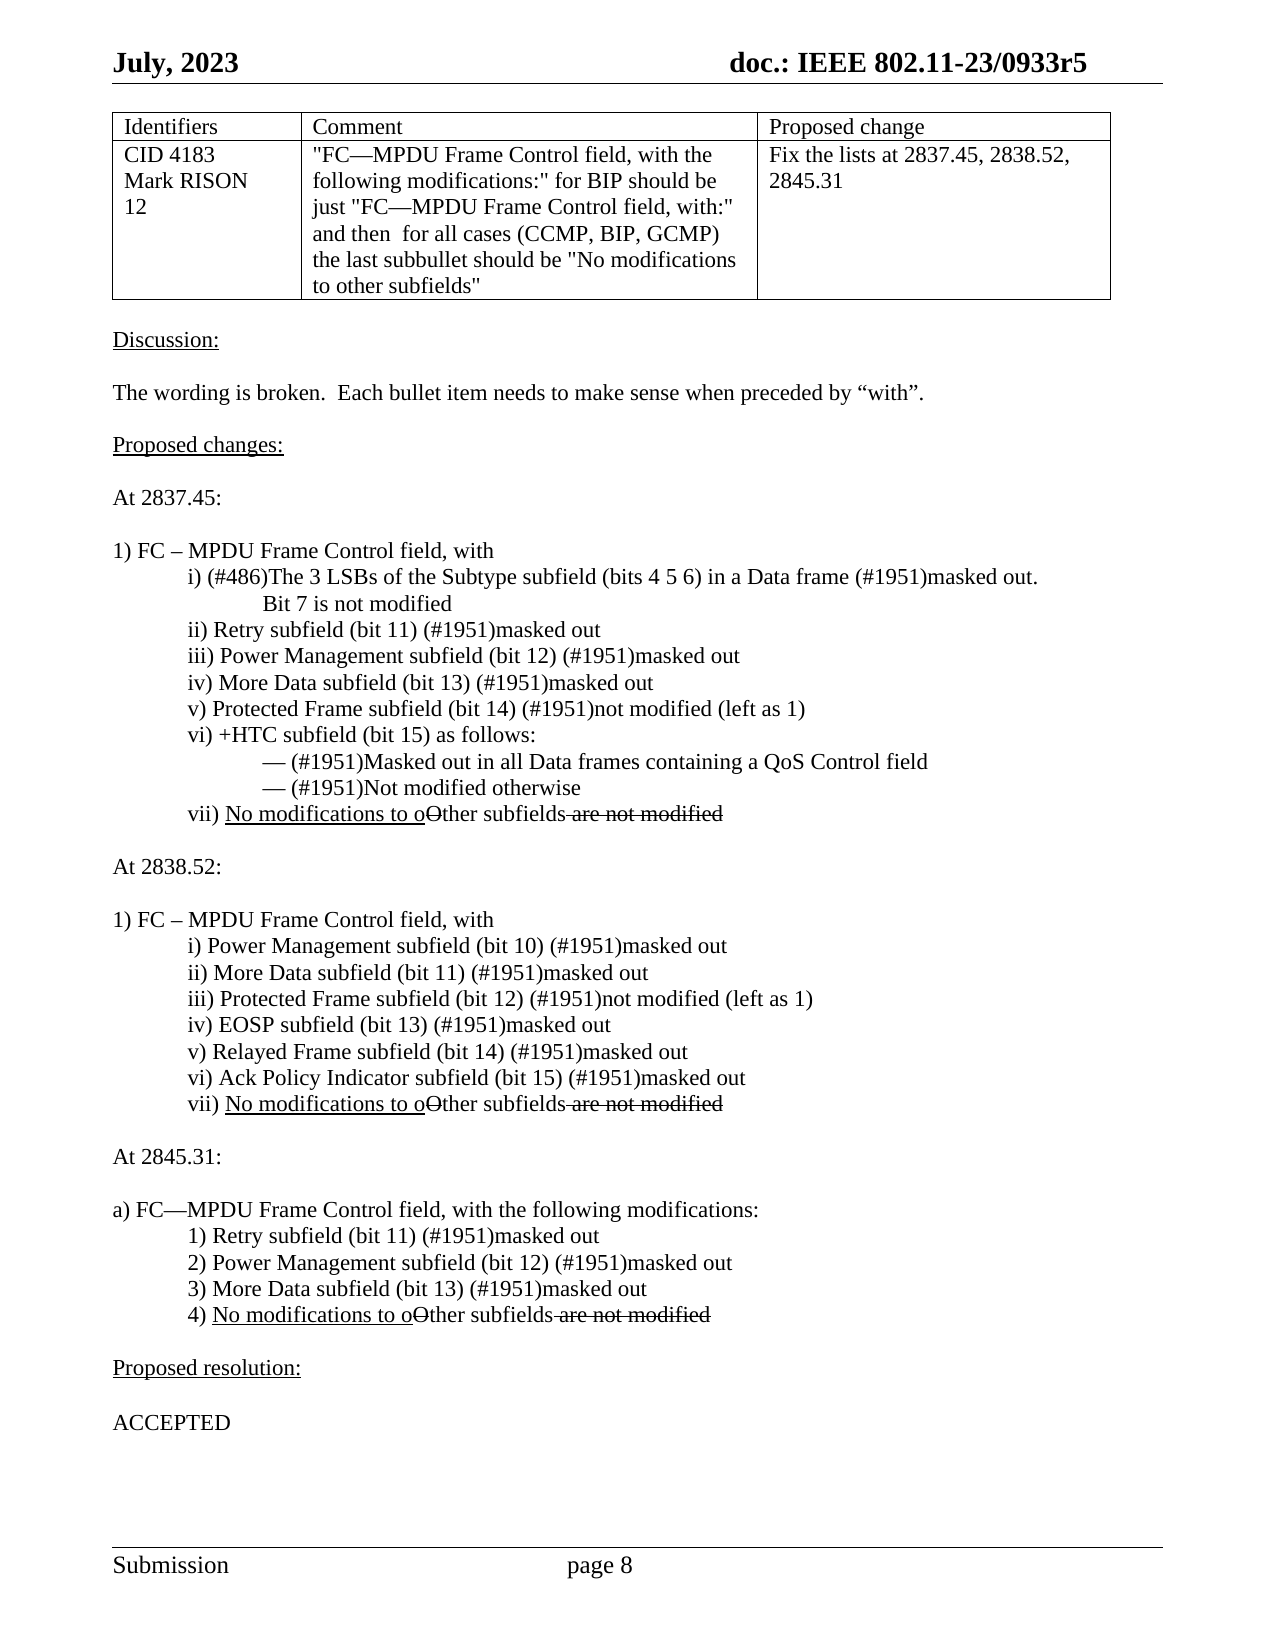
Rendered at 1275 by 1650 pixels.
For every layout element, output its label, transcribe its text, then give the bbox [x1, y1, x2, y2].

text 3) More Data subfield (bit 13) (#1951)masked out [187, 1275, 1163, 1301]
text iii) Power Management subfield (bit 12) (#1951)masked out [187, 642, 1163, 669]
text Proposed resolution: [112, 1354, 1163, 1380]
text vii) No modifications to oOther subfields are not modified [187, 1090, 1163, 1117]
text 1) Retry subfield (bit 11) (#1951)masked out [187, 1222, 1163, 1248]
text 1) FC – MPDU Frame Control field, with [112, 906, 1163, 932]
text i) Power Management subfield (bit 10) (#1951)masked out [187, 932, 1163, 959]
text iv) More Data subfield (bit 13) (#1951)masked out [187, 669, 1163, 695]
text Discussion: [112, 326, 1163, 352]
text ACCEPTED [112, 1409, 1163, 1435]
text 1) FC – MPDU Frame Control field, with [112, 537, 1163, 563]
text — (#1951)Masked out in all Data frames containing a QoS Control field [262, 748, 1163, 774]
text iv) EOSP subfield (bit 13) (#1951)masked out [187, 1011, 1163, 1038]
text a) FC—MPDU Frame Control field, with the following modifications: [112, 1196, 1163, 1222]
table_header Comment [302, 113, 757, 139]
text 4) No modifications to oOther subfields are not modified [187, 1301, 1163, 1328]
table_cell CID 4183 Mark RISON 12 [113, 141, 301, 299]
text 2) Power Management subfield (bit 12) (#1951)masked out [187, 1248, 1163, 1275]
text ii) More Data subfield (bit 11) (#1951)masked out [187, 959, 1163, 985]
text ii) Retry subfield (bit 11) (#1951)masked out [187, 616, 1163, 642]
text v) Relayed Frame subfield (bit 14) (#1951)masked out [187, 1038, 1163, 1064]
text At 2837.45: [112, 484, 1163, 511]
table_cell Fix the lists at 2837.45, 2838.52, 2845.31 [758, 141, 1110, 299]
text vi) Ack Policy Indicator subfield (bit 15) (#1951)masked out [187, 1064, 1163, 1090]
text — (#1951)Not modified otherwise [262, 774, 1163, 801]
text vi) +HTC subfield (bit 15) as follows: [187, 721, 1163, 748]
text At 2838.52: [112, 853, 1163, 879]
text The wording is broken. Each bullet item needs to make sense when preceded by “with”. [112, 379, 1163, 405]
text v) Protected Frame subfield (bit 14) (#1951)not modified (left as 1) [187, 695, 1163, 721]
table_cell "FC—MPDU Frame Control field, with the following modifications:" for BIP should be just "FC—MPDU Frame Control field, with:" and then for all cases (CCMP, BIP, GCMP) the last subbullet should be "No modifications to other subfields" [302, 141, 757, 299]
text i) (#486)The 3 LSBs of the Subtype subfield (bits 4 5 6) in a Data frame (#1951)masked out. [187, 563, 1163, 590]
table_header Identifiers [113, 113, 301, 139]
text Proposed changes: [112, 432, 1163, 458]
text Bit 7 is not modified [187, 590, 1163, 616]
text At 2845.31: [112, 1143, 1163, 1169]
text iii) Protected Frame subfield (bit 12) (#1951)not modified (left as 1) [187, 985, 1163, 1011]
text vii) No modifications to oOther subfields are not modified [187, 801, 1163, 827]
table_header Proposed change [758, 113, 1110, 139]
